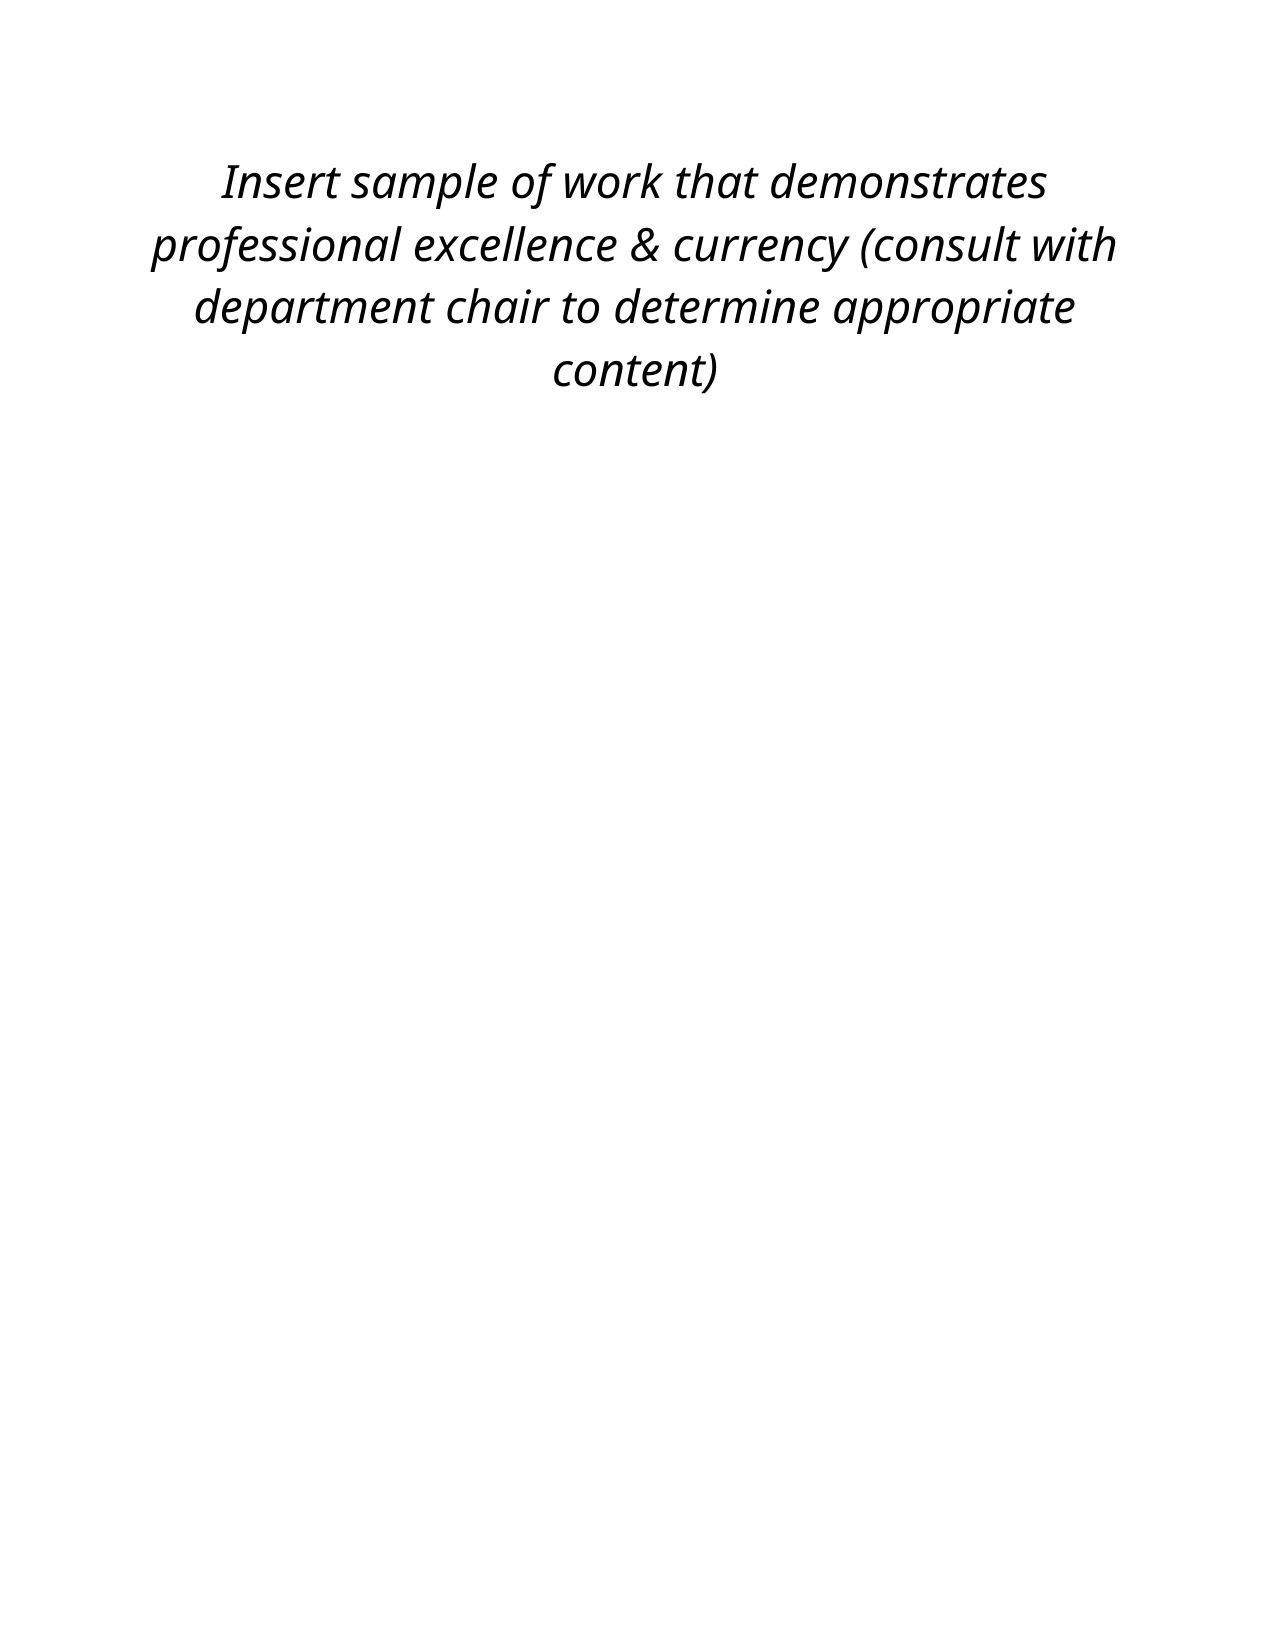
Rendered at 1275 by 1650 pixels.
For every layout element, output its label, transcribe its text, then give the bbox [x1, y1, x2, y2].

text Insert sample of work that demonstrates professional excellence & currency (consult with department chair to determine appropriate content) [150, 150, 1125, 399]
